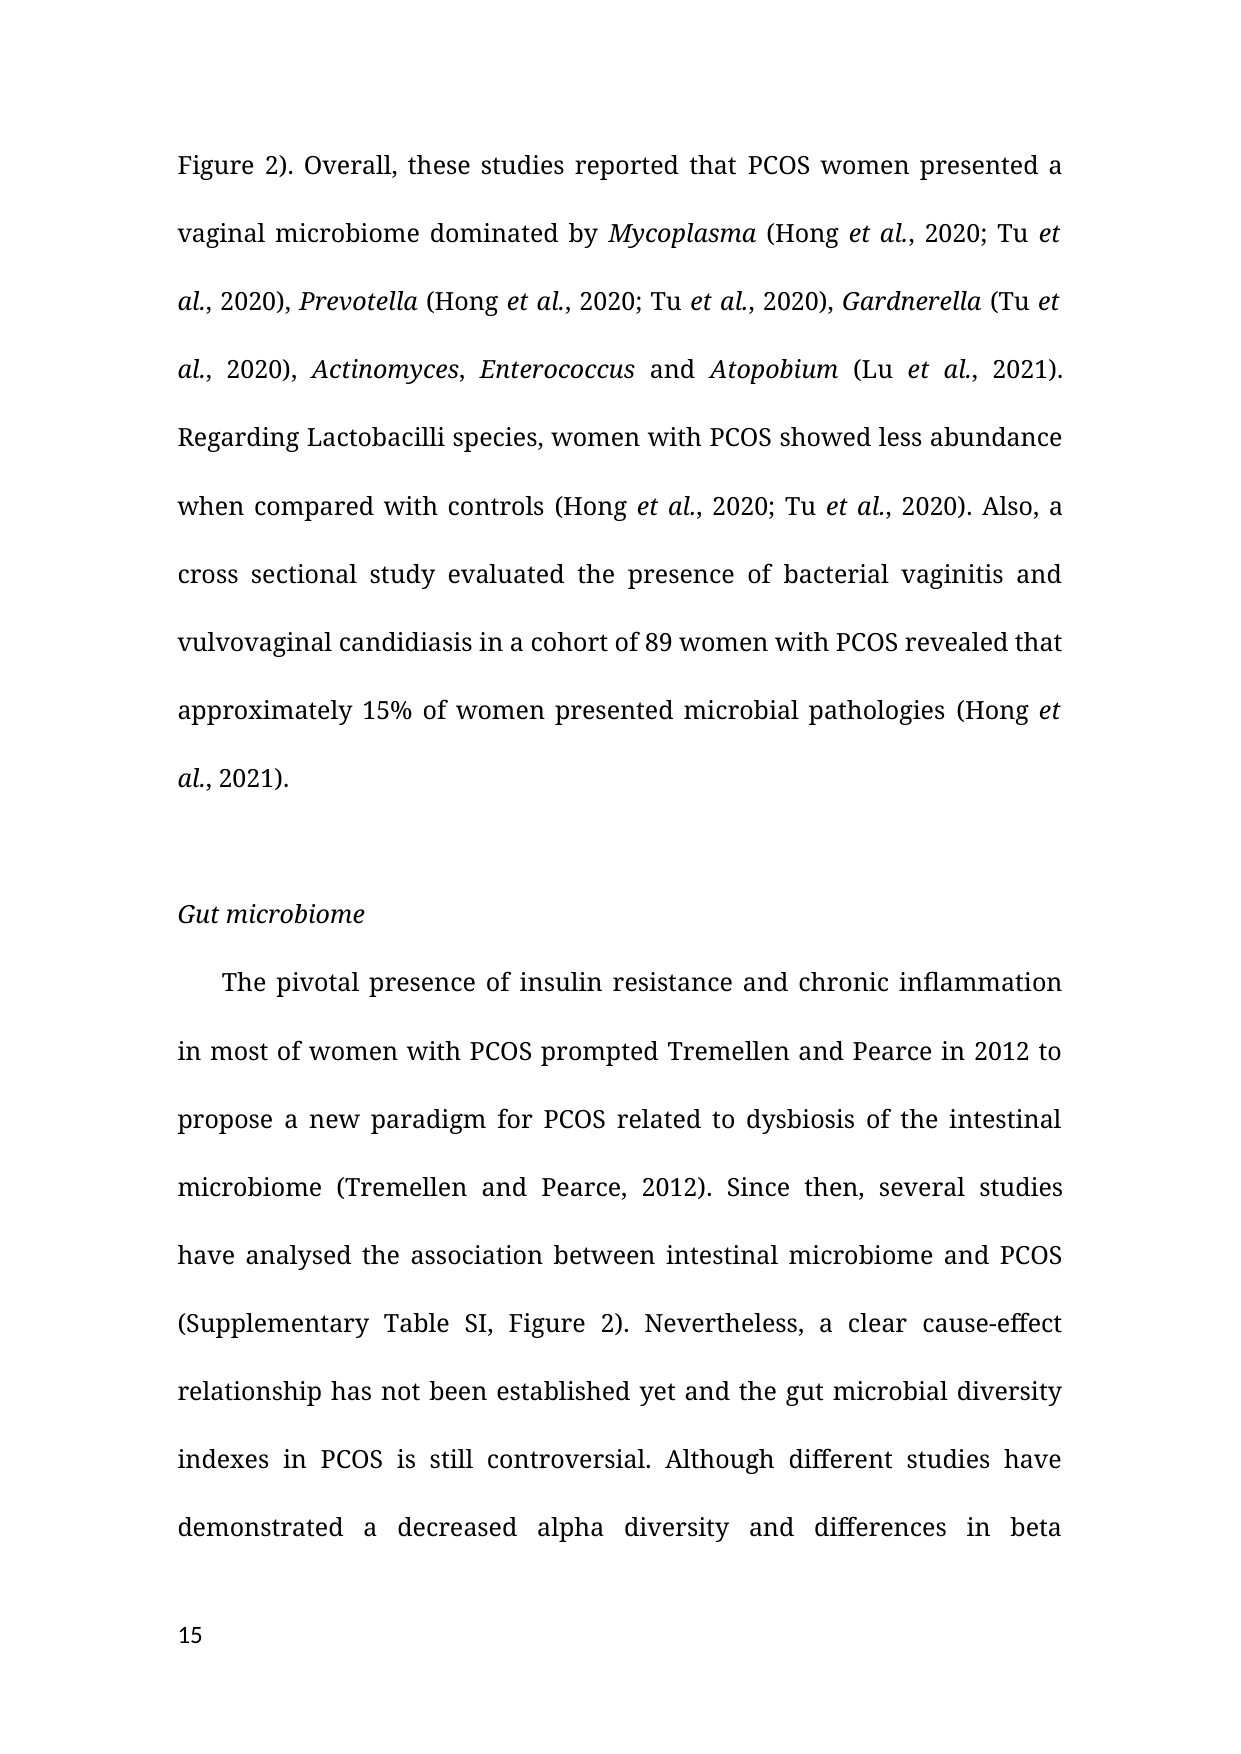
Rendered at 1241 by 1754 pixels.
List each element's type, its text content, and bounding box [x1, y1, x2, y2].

text Gut microbiome [177, 897, 1063, 931]
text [177, 965, 1063, 1544]
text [177, 148, 1063, 795]
